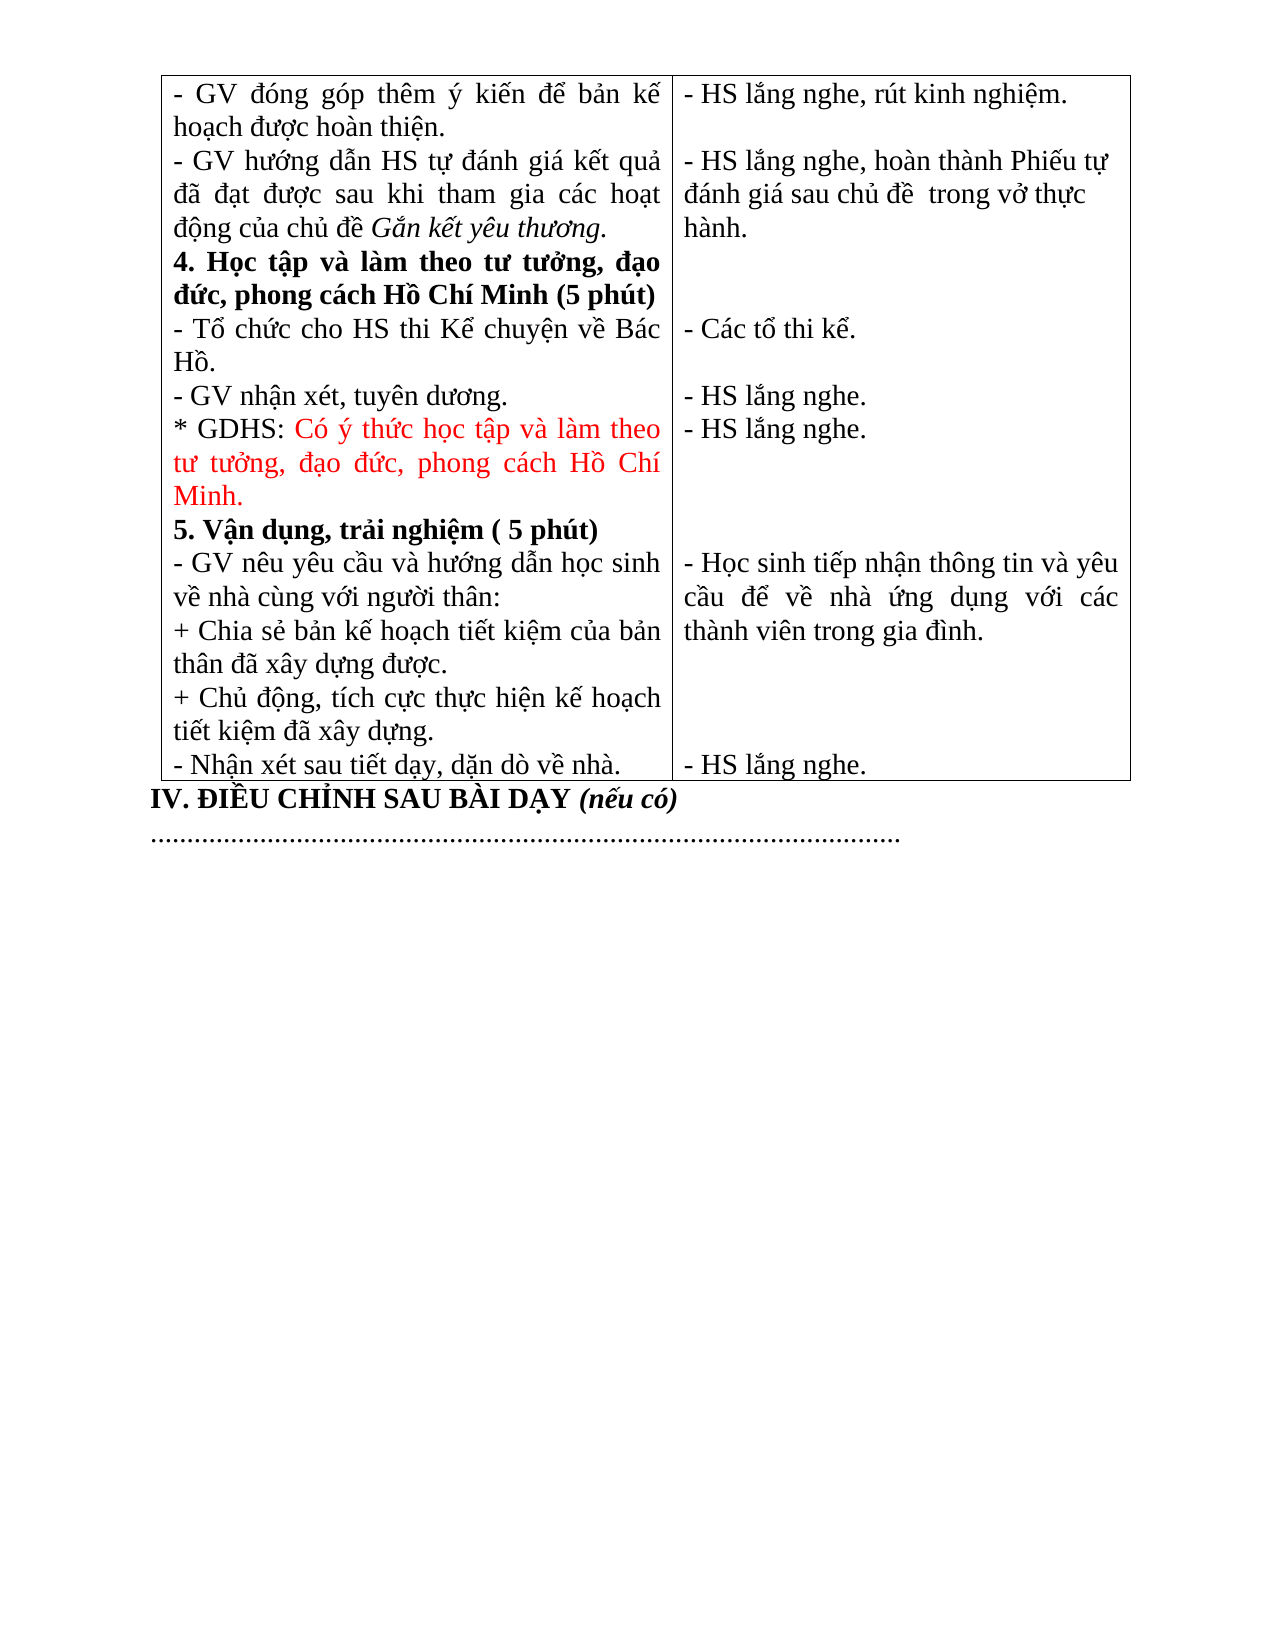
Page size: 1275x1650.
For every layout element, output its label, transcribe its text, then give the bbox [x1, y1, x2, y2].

text IV. ĐIỀU CHỈNH SAU BÀI DẠY (nếu có) [150, 781, 1125, 815]
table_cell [673, 76, 1130, 780]
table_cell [162, 76, 672, 780]
text ....................................................................................................... [150, 815, 1125, 848]
